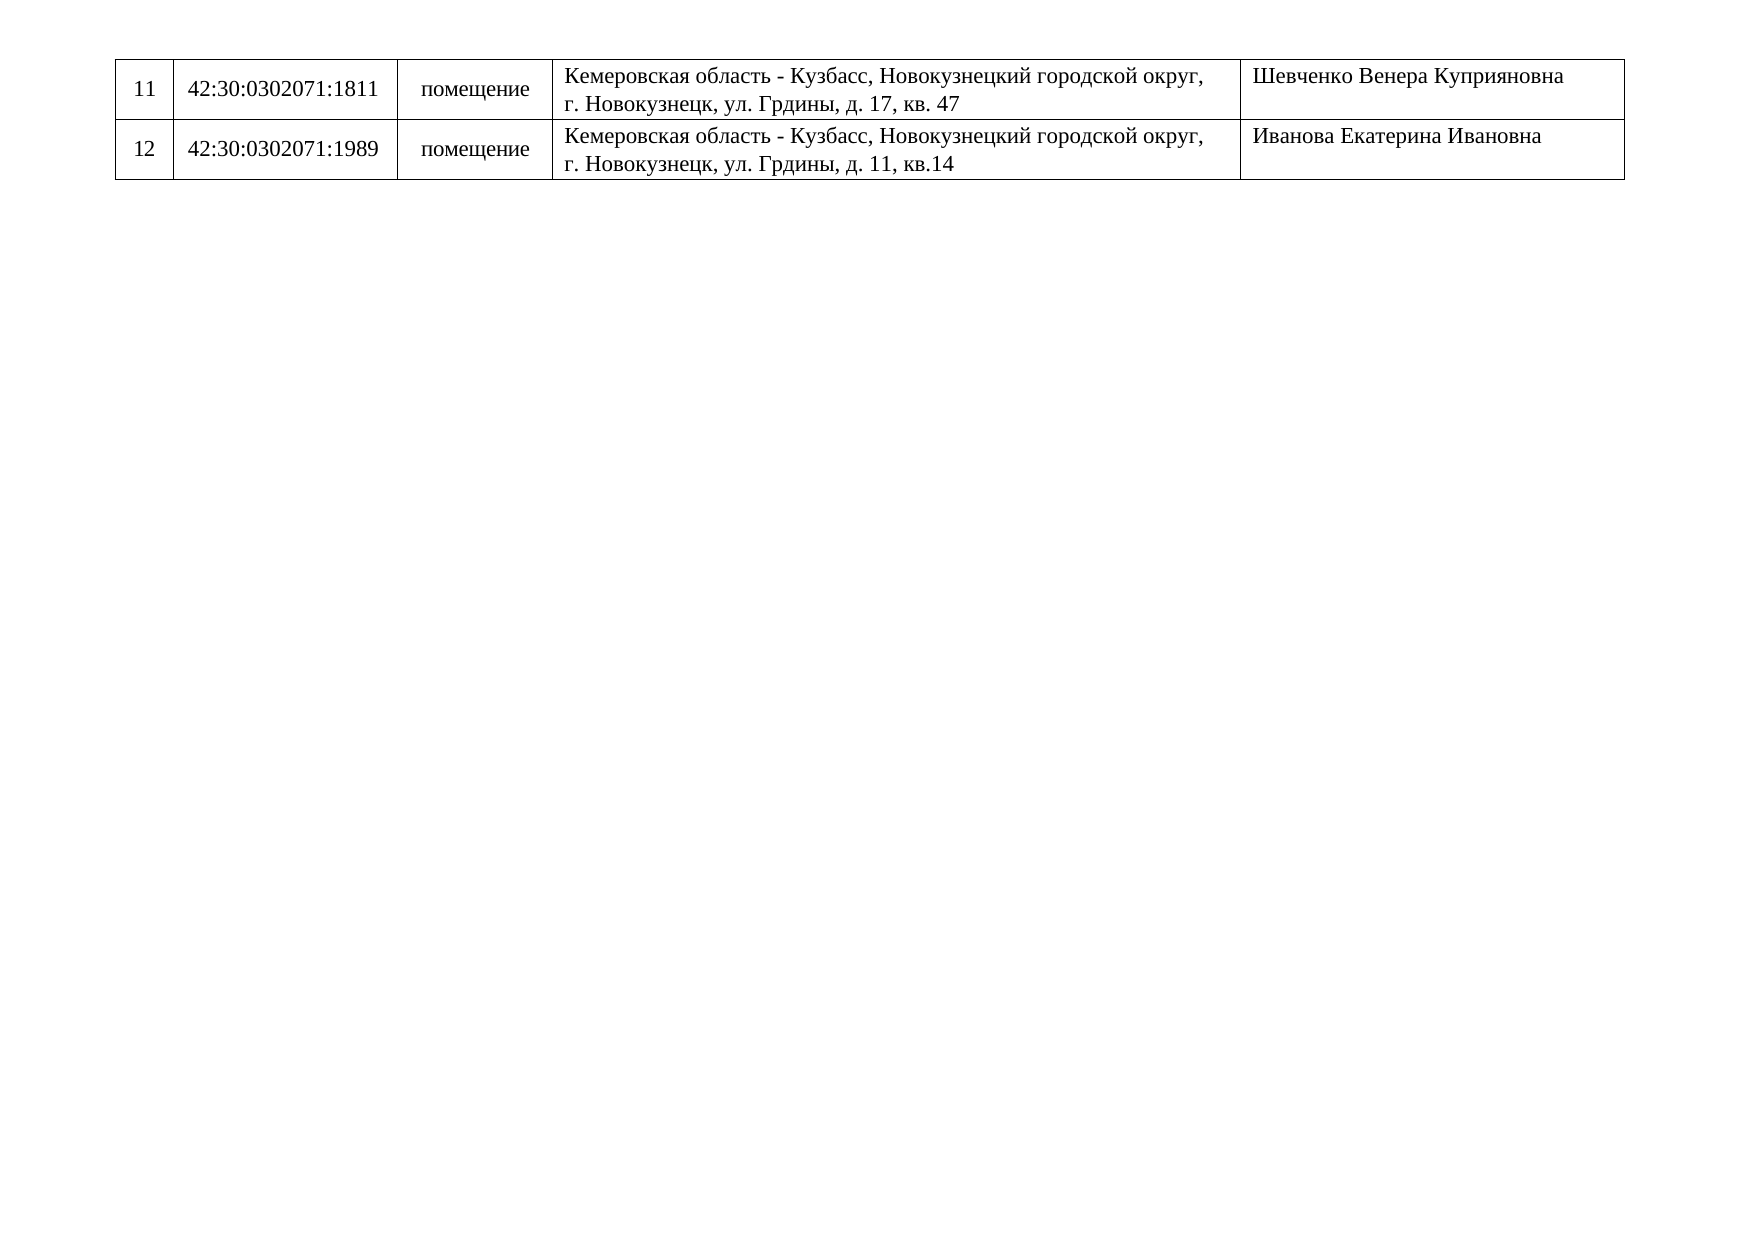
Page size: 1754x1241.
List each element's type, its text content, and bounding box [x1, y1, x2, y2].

table_cell помещение [398, 60, 552, 119]
table_cell 42:30:0302071:1811 [174, 60, 397, 119]
table_cell Кемеровская область - Кузбасс, Новокузнецкий городской округ, г. Новокузнецк, ул. Грдины, д. 11, кв.14 [553, 120, 1240, 179]
table_cell 42:30:0302071:1989 [174, 120, 397, 179]
table_cell Кемеровская область - Кузбасс, Новокузнецкий городской округ, г. Новокузнецк, ул. Грдины, д. 17, кв. 47 [553, 60, 1240, 119]
table_cell помещение [398, 120, 552, 179]
table_cell 11 [116, 60, 173, 119]
table_cell Шевченко Венера Куприяновна [1241, 60, 1624, 119]
table_cell 12 [116, 120, 173, 179]
table_cell Иванова Екатерина Ивановна [1241, 120, 1624, 179]
